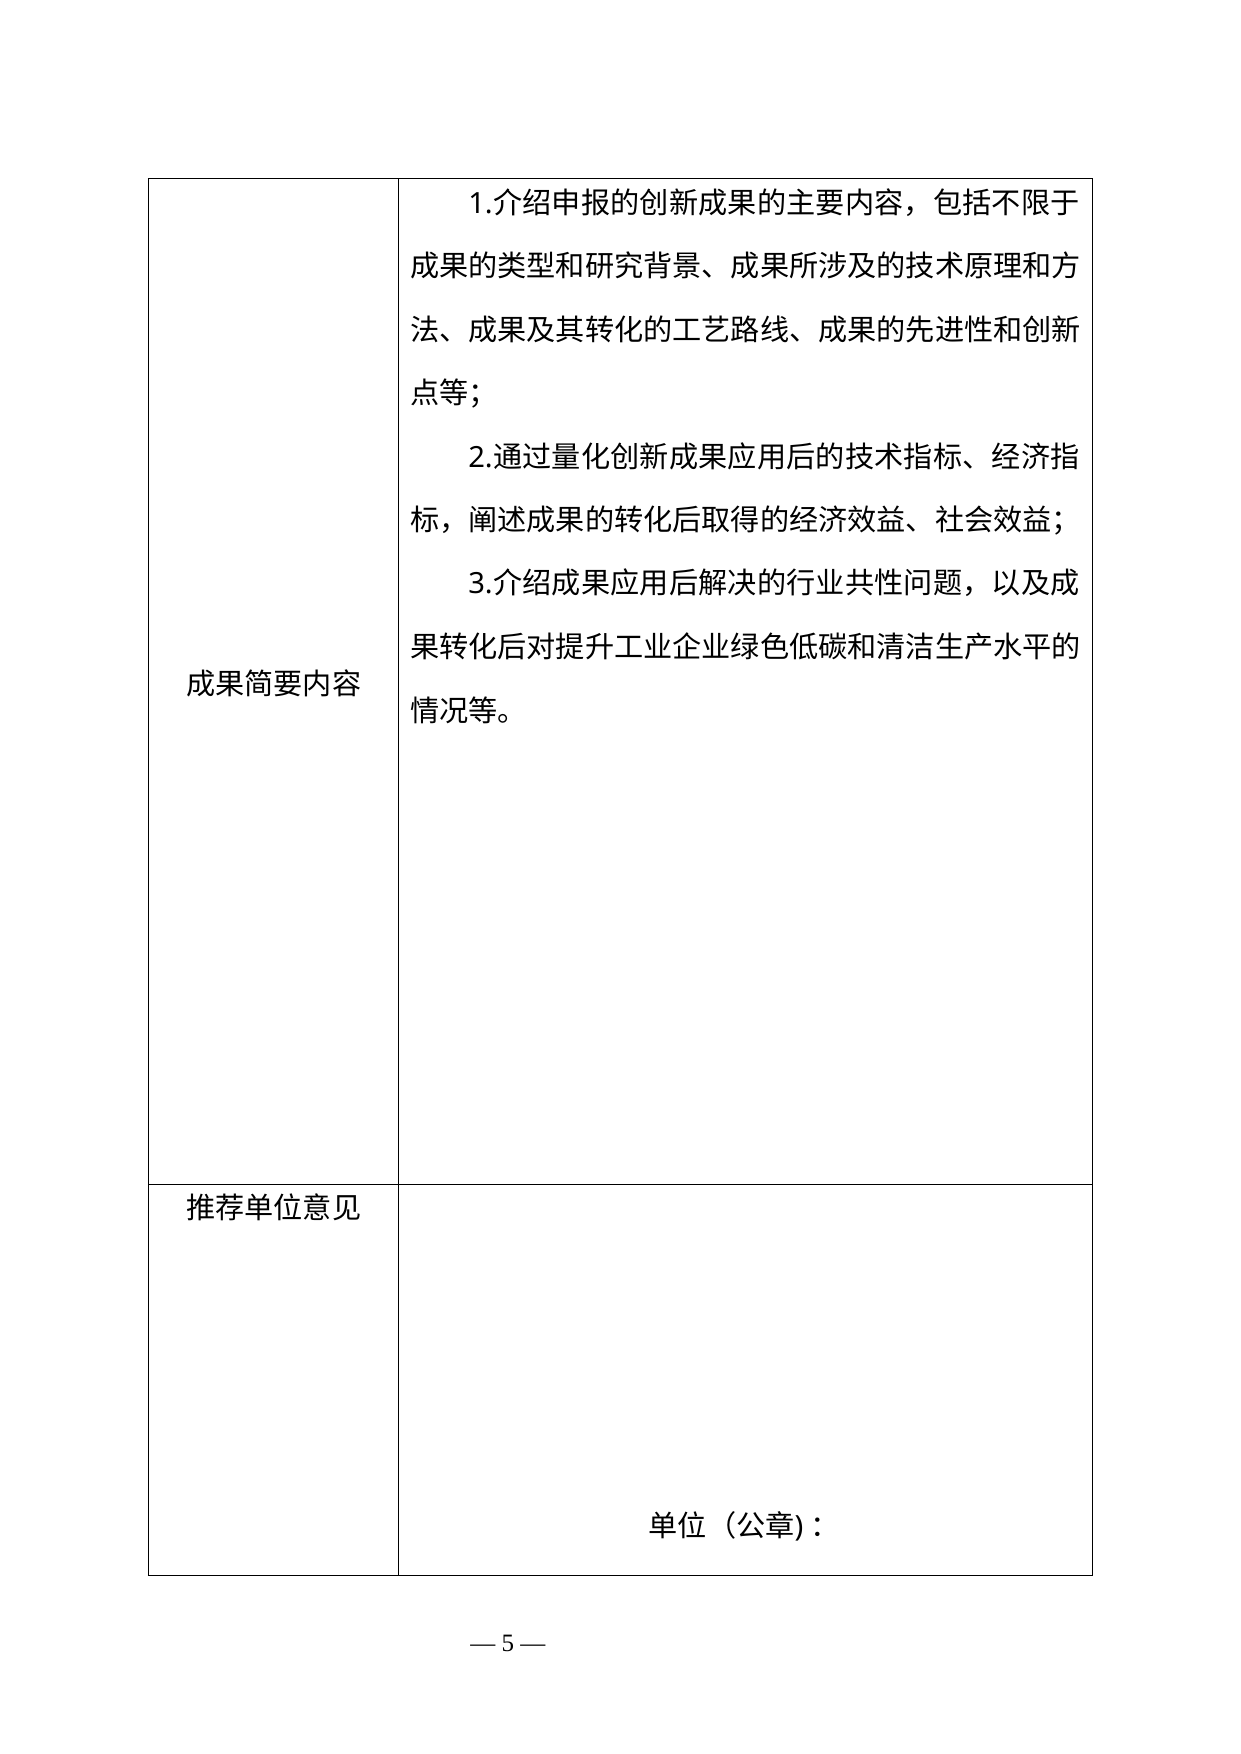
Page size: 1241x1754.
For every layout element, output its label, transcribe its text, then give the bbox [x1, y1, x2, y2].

table_cell 1.介绍申报的创新成果的主要内容，包括不限于成果的类型和研究背景、成果所涉及的技术原理和方法、成果及其转化的工艺路线、成果的先进性和创新点等； 2.通过量化创新成果应用后的技术指标、经济指标，阐述成果的转化后取得的经济效益、社会效益； 3.介绍成果应用后解决的行业共性问题，以及成果转化后对提升工业企业绿色低碳和清洁生产水平的情况等。 [399, 179, 1092, 1184]
table_cell 成果简要内容 [149, 179, 398, 1184]
table_cell 单位（公章) ： 年 月 日 [399, 1185, 1092, 1575]
table_cell 推荐单位意见 [149, 1185, 398, 1575]
